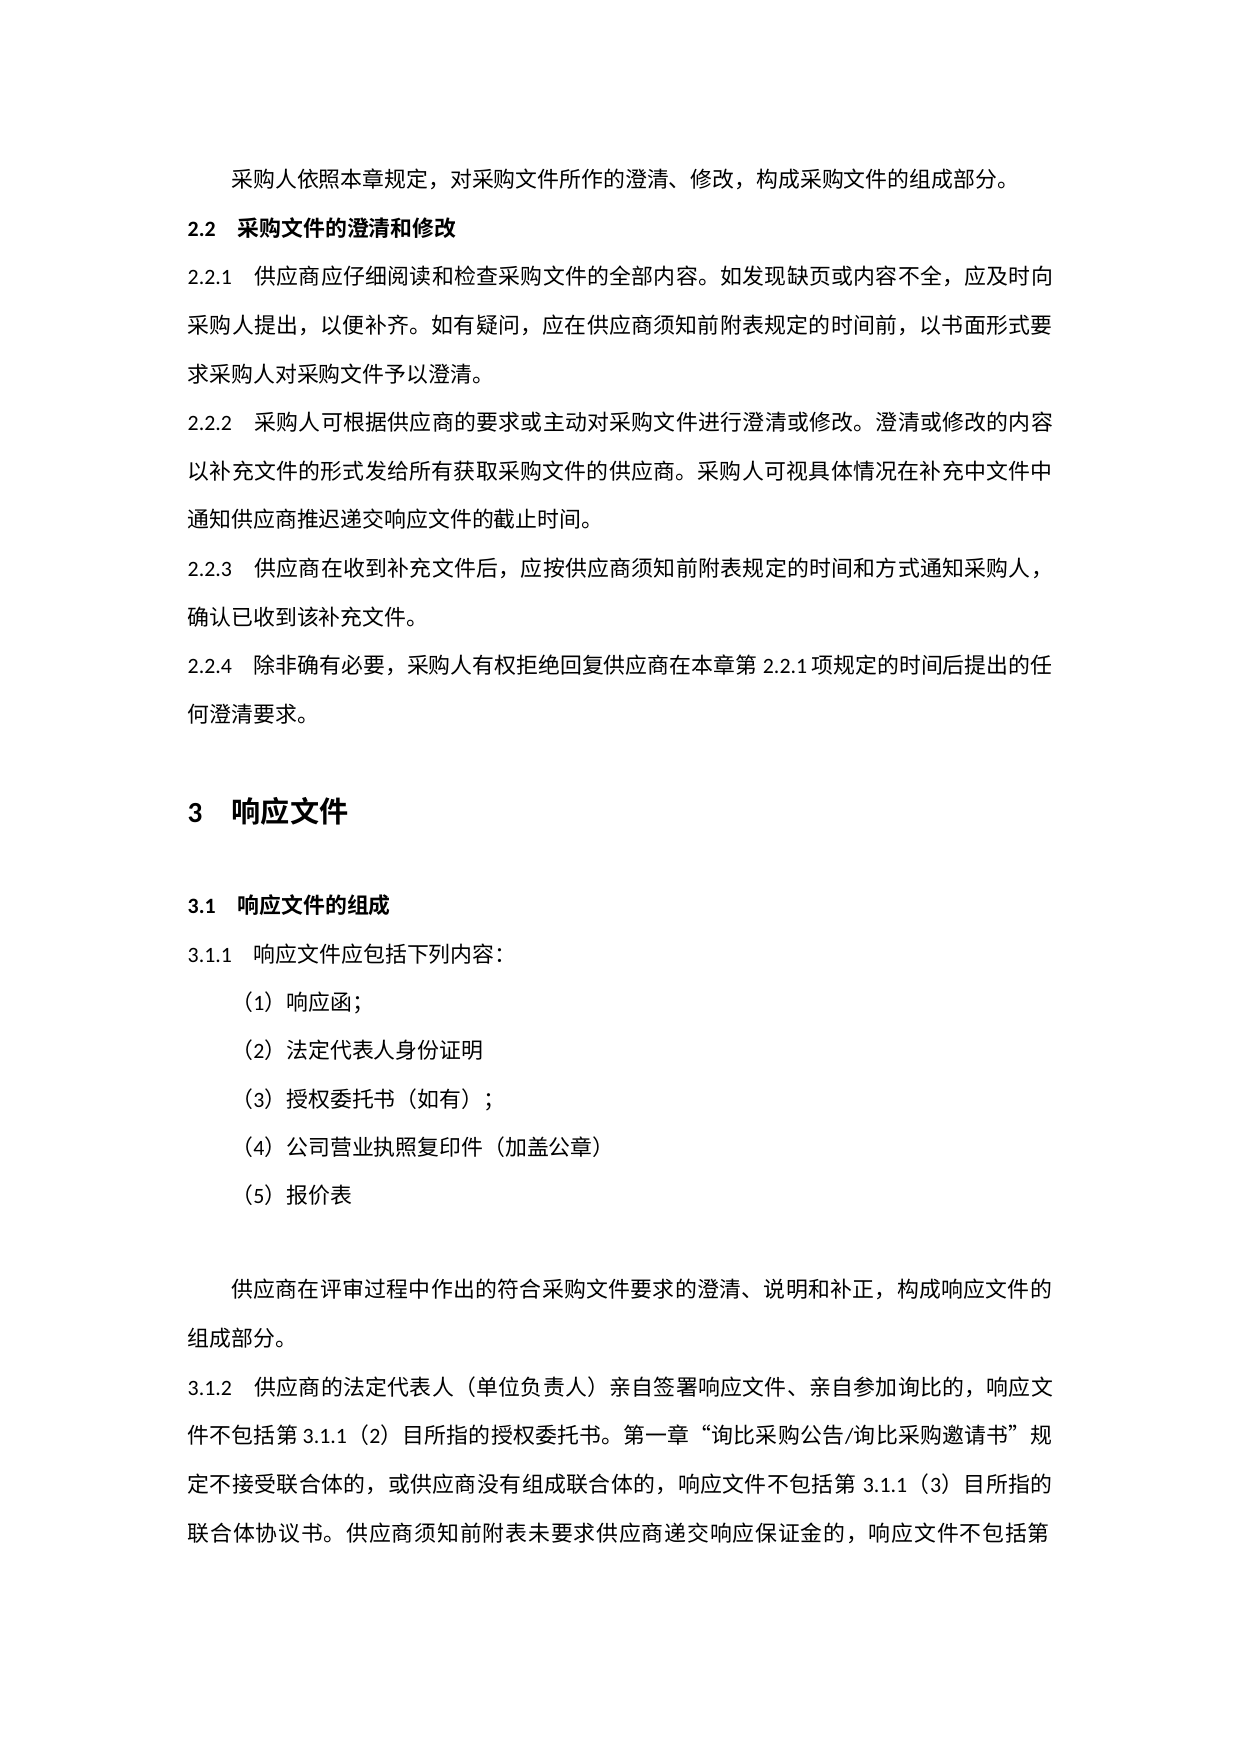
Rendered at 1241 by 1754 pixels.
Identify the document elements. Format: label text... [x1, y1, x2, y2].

text 2.2.2 采购人可根据供应商的要求或主动对采购文件进行澄清或修改。澄清或修改的内容以补充文件的形式发给所有获取采购文件的供应商。采购人可视具体情况在补充中文件中通知供应商推迟递交响应文件的截止时间。 [187, 404, 1053, 534]
text 2.2.3 供应商在收到补充文件后，应按供应商须知前附表规定的时间和方式通知采购人，确认已收到该补充文件。 [187, 550, 1053, 632]
list （5）报价表 [187, 1178, 1053, 1210]
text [187, 1369, 1053, 1548]
text （3）授权委托书（如有）； [187, 1081, 1053, 1114]
list （4）公司营业执照复印件（加盖公章） [187, 1129, 1053, 1162]
text 3.1 响应文件的组成 [187, 888, 1053, 920]
text 2.2.1 供应商应仔细阅读和检查采购文件的全部内容。如发现缺页或内容不全，应及时向采购人提出，以便补齐。如有疑问，应在供应商须知前附表规定的时间前，以书面形式要求采购人对采购文件予以澄清。 [187, 259, 1053, 389]
text 3.1.1 响应文件应包括下列内容： [187, 936, 1053, 969]
text （2）法定代表人身份证明 [187, 1033, 1053, 1065]
text 2.2.4 除非确有必要，采购人有权拒绝回复供应商在本章第2.2.1项规定的时间后提出的任何澄清要求。 [187, 647, 1053, 729]
text 2.2 采购文件的澄清和修改 [187, 210, 1053, 243]
text （1）响应函； [187, 984, 1053, 1017]
text 采购人依照本章规定，对采购文件所作的澄清、修改，构成采购文件的组成部分。 [187, 162, 1053, 194]
text 3 响应文件 [187, 777, 1053, 842]
text 供应商在评审过程中作出的符合采购文件要求的澄清、说明和补正，构成响应文件的组成部分。 [187, 1272, 1053, 1353]
